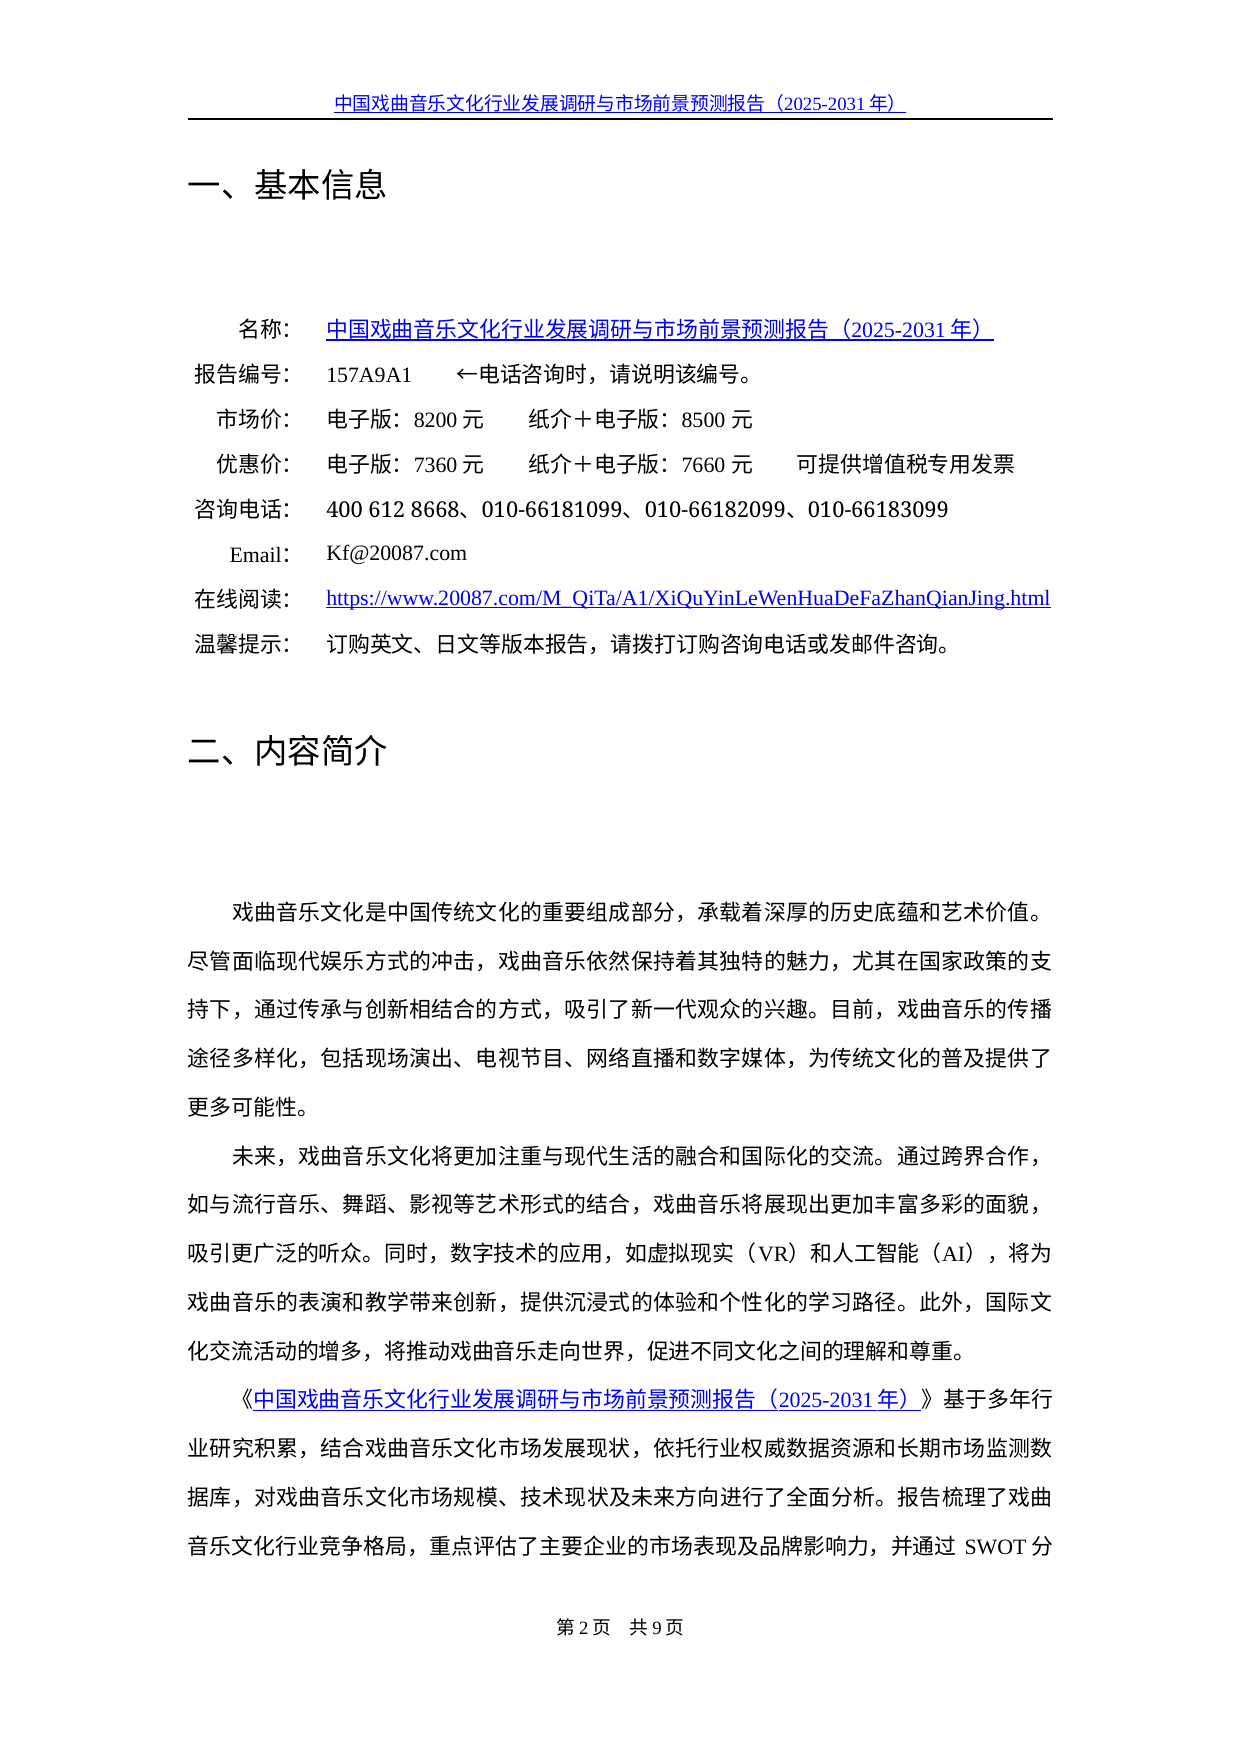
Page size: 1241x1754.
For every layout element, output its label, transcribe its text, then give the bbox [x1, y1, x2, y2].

table_cell Kf@20087.com [315, 537, 1073, 582]
table_cell 订购英文、日文等版本报告，请拨打订购咨询电话或发邮件咨询。 [315, 627, 1073, 672]
title 二、内容简介 [187, 717, 1053, 782]
table_cell 市场价： [167, 402, 315, 447]
table_cell 在线阅读： [167, 582, 315, 627]
table_cell 157A9A1 ←电话咨询时，请说明该编号。 [315, 357, 1073, 402]
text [187, 894, 1053, 1561]
title 一、基本信息 [187, 150, 1053, 215]
table_cell Email： [167, 537, 315, 582]
table_cell 电子版：7360 元 纸介＋电子版：7660 元 可提供增值税专用发票 [315, 447, 1073, 492]
table_cell 电子版：8200 元 纸介＋电子版：8500 元 [315, 402, 1073, 447]
table_cell 400 612 8668、010-66181099、010-66182099、010-66183099 [315, 492, 1073, 537]
table_header 名称： [167, 312, 315, 357]
table_cell 报告编号： [167, 357, 315, 402]
table_header 中国戏曲音乐文化行业发展调研与市场前景预测报告（2025-2031年） [315, 312, 1073, 357]
table_cell 优惠价： [167, 447, 315, 492]
table_cell [315, 582, 1073, 627]
table_cell 温馨提示： [167, 627, 315, 672]
table_cell 咨询电话： [167, 492, 315, 537]
